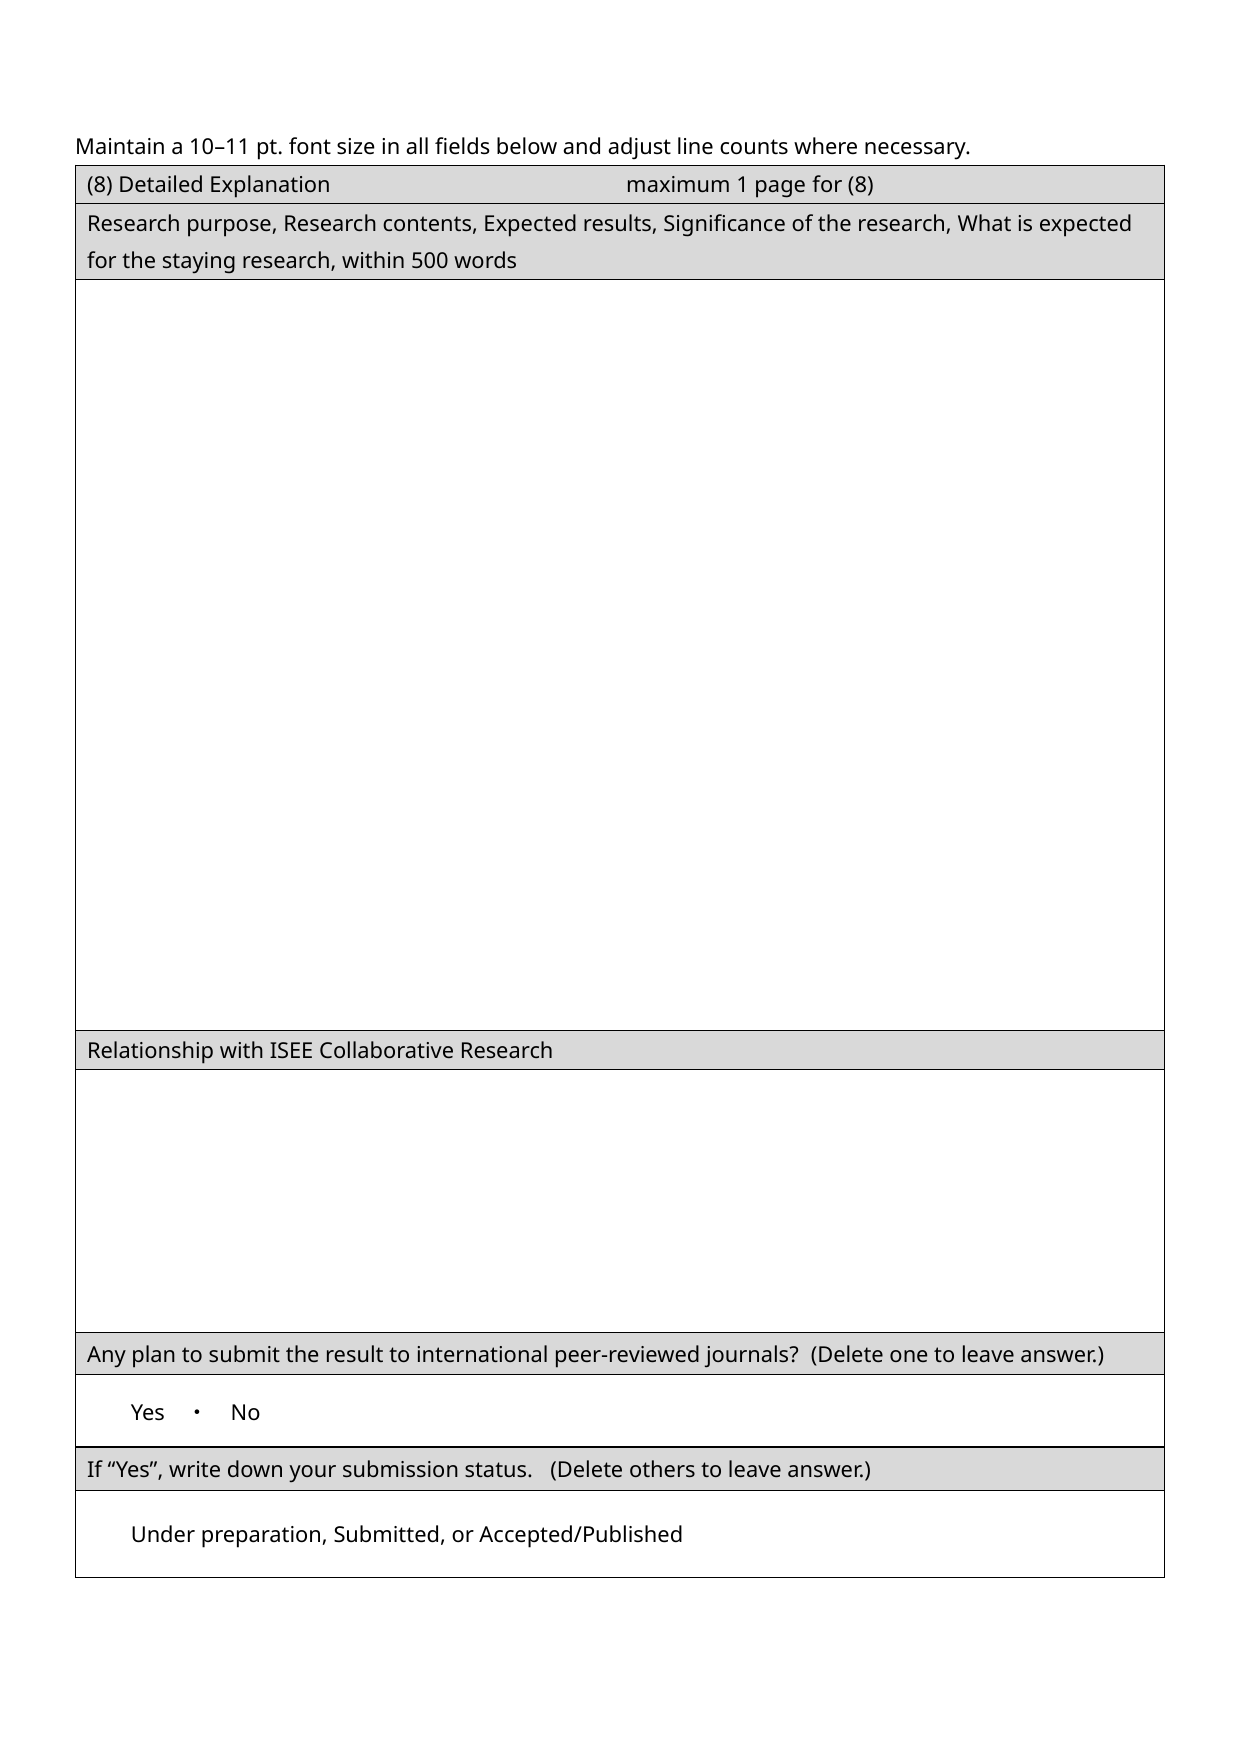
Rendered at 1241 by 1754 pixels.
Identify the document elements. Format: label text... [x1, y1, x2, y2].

table_cell If “Yes”, write down your submission status. (Delete others to leave answer.) [76, 1448, 1164, 1490]
table_cell Research purpose, Research contents, Expected results, Significance of the research, What is expected for the staying research, within 500 words [76, 204, 1164, 279]
text Maintain a 10–11 pt. font size in all fields below and adjust line counts where necessary. [75, 127, 1165, 164]
table_cell Yes ・ No [76, 1375, 1164, 1446]
table_cell Any plan to submit the result to international peer-reviewed journals? (Delete one to leave answer.) [76, 1333, 1164, 1374]
table_cell Relationship with ISEE Collaborative Research [76, 1031, 1164, 1069]
table_cell Under preparation, Submitted, or Accepted/Published [76, 1491, 1164, 1577]
table_cell [76, 280, 1164, 1030]
table_header (8) Detailed Explanation maximum 1 page for (8) [76, 166, 1164, 203]
table_cell [76, 1070, 1164, 1332]
